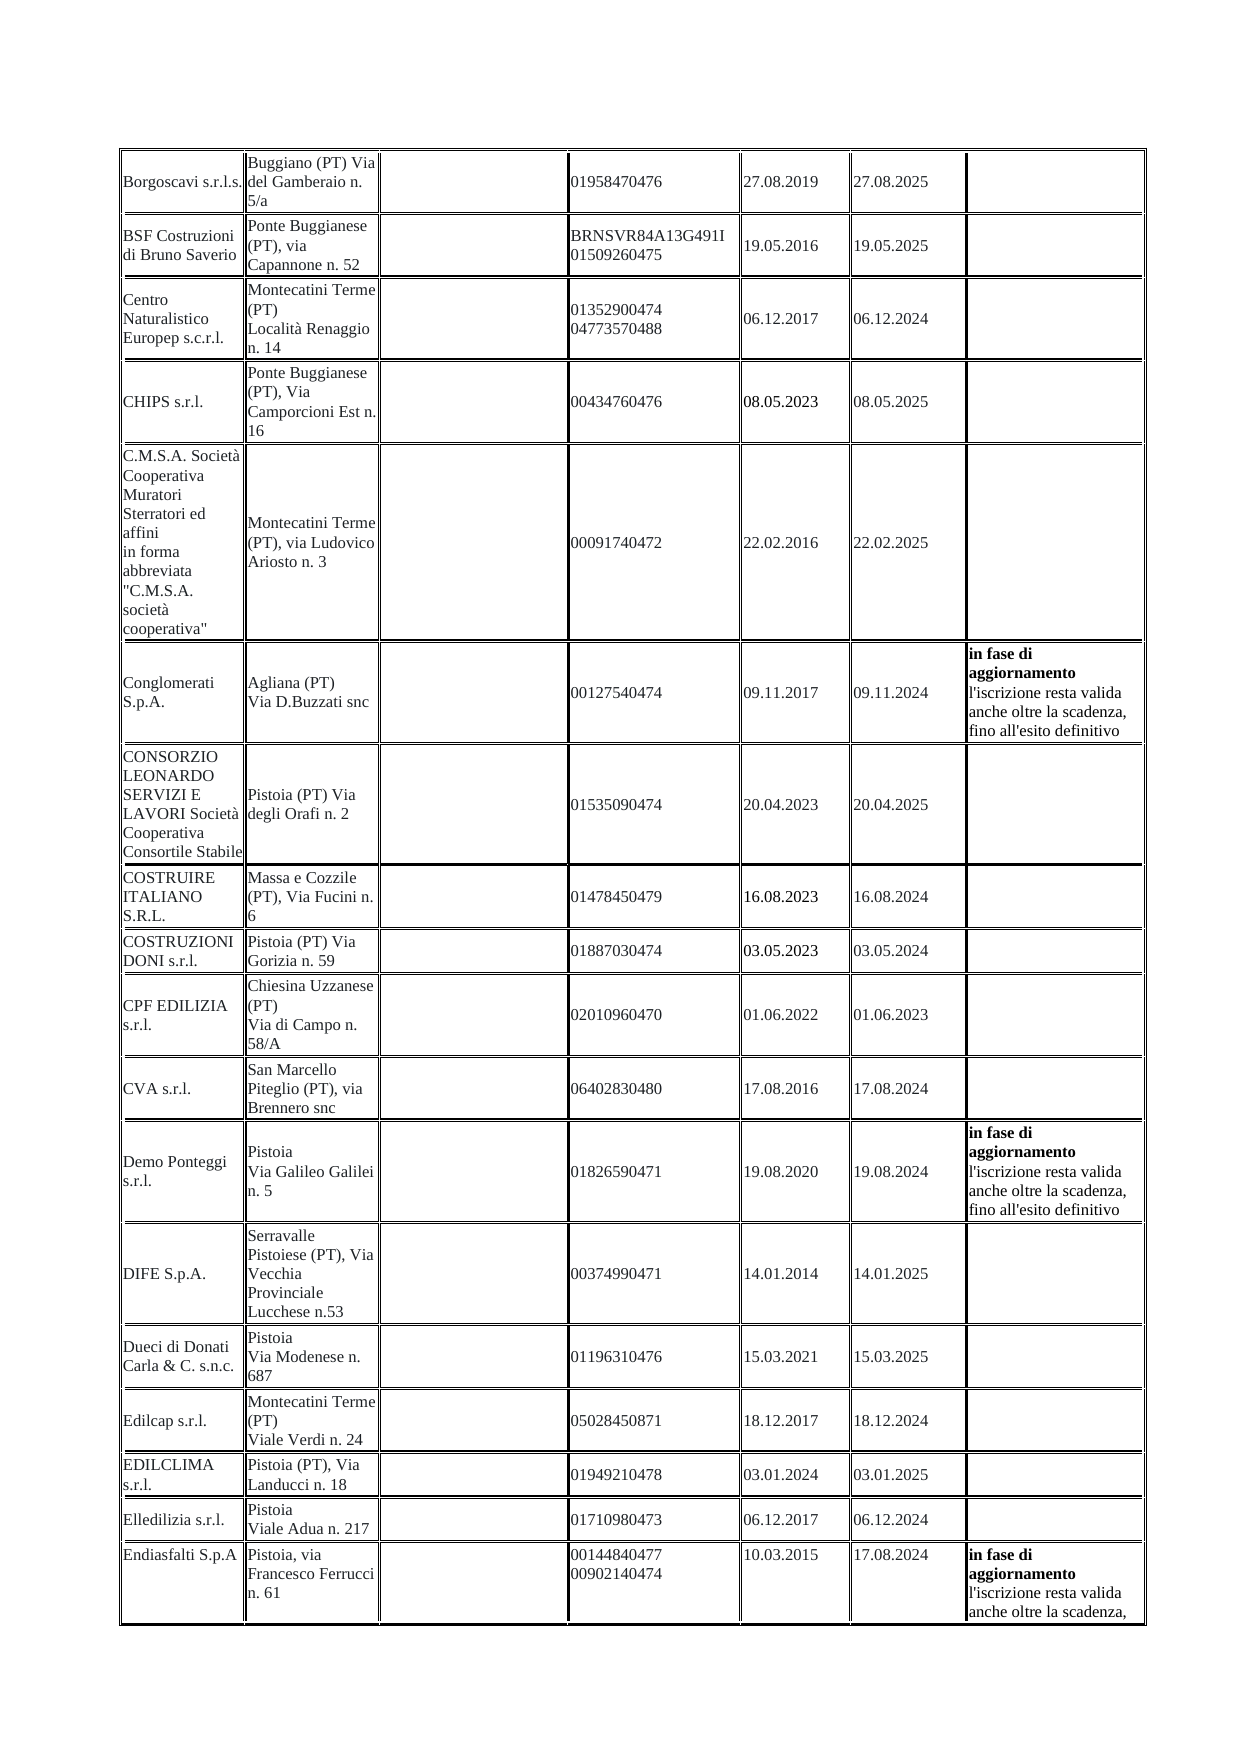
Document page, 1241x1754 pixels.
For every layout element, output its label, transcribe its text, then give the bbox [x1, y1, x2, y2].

table_cell [966, 742, 1145, 863]
table_cell 01826590471 [570, 1122, 739, 1221]
table_cell [381, 445, 567, 639]
table_cell [381, 866, 567, 927]
table_cell [380, 1543, 568, 1623]
table_cell [968, 1495, 1144, 1540]
table_cell [968, 211, 1144, 275]
table_cell Pistoia (PT), Via Landucci n. 18 [247, 1454, 378, 1495]
table_cell [968, 971, 1144, 1054]
table_cell [381, 1058, 567, 1118]
table_cell 17.08.2016 [742, 1058, 849, 1118]
table_cell [381, 279, 567, 358]
table_cell Endiasfalti S.p.A [120, 1540, 245, 1623]
table_cell Centro Naturalistico Europep s.c.r.l. [122, 275, 243, 358]
table_cell Massa e Cozzile (PT), Via Fucini n. 6 [247, 866, 378, 927]
table_cell 01.06.2023 [852, 975, 965, 1054]
table_cell 22.02.2025 [852, 445, 965, 639]
table_cell in fase di aggiornamento l'iscrizione resta valida anche oltre la scadenza, fino all'esito definitivo [968, 639, 1144, 742]
table_cell Elledilizia s.r.l. [122, 1495, 243, 1540]
table_cell [381, 1326, 567, 1387]
table_cell 01958470476 [568, 151, 741, 211]
table_cell 03.01.2024 [742, 1454, 849, 1495]
table_cell 22.02.2016 [742, 445, 849, 639]
table_cell San Marcello Piteglio (PT), via Brennero snc [247, 1058, 378, 1118]
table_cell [966, 1540, 1145, 1623]
table_cell CHIPS s.r.l. [122, 358, 243, 441]
table_cell BRNSVR84A13G491I 01509260475 [570, 215, 739, 275]
table_cell [381, 930, 567, 971]
table_cell 01352900474 04773570488 [570, 279, 739, 358]
table_cell 01535090474 [570, 745, 739, 863]
table_cell EDILCLIMA s.r.l. [122, 1450, 243, 1495]
table_cell 02010960470 [570, 975, 739, 1054]
table_cell [968, 358, 1144, 441]
table_cell [968, 1055, 1144, 1118]
table_cell Dueci di Donati Carla & C. s.n.c. [120, 1323, 245, 1387]
table_cell [381, 215, 567, 275]
table_cell 16.08.2023 [742, 866, 849, 927]
table_cell 14.01.2025 [852, 1224, 965, 1323]
table_cell Edilcap s.r.l. [120, 1387, 245, 1450]
table_cell [966, 151, 1144, 211]
table_cell [381, 1454, 567, 1495]
table_cell [381, 643, 567, 742]
table_cell 00091740472 [570, 445, 739, 639]
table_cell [568, 1543, 741, 1623]
table_cell C.M.S.A. Società Cooperativa Muratori Sterratori ed affini in forma abbreviata "C.M.S.A. società cooperativa" [122, 441, 243, 639]
table_cell COSTRUIRE ITALIANO S.R.L. [120, 863, 243, 927]
table_cell [380, 149, 568, 211]
table_cell 01478450479 [570, 866, 739, 927]
table_cell 09.11.2024 [852, 643, 965, 742]
table_cell 01710980473 [570, 1499, 739, 1540]
table_cell [968, 275, 1144, 358]
table_cell 06402830480 [570, 1058, 739, 1118]
table_cell Agliana (PT) Via D.Buzzati snc [247, 643, 378, 742]
table_cell 19.08.2020 [742, 1122, 849, 1221]
table_cell [968, 441, 1144, 639]
table_cell 27.08.2019 [741, 151, 851, 211]
table_cell 03.05.2023 [742, 930, 849, 971]
table_cell Serravalle Pistoiese (PT), Via Vecchia Provinciale Lucchese n.53 [247, 1224, 378, 1323]
table_cell [966, 1387, 1145, 1450]
table_cell [966, 1221, 1145, 1323]
table_cell Montecatini Terme (PT) Località Renaggio n. 14 [247, 279, 378, 358]
table_cell 14.01.2014 [742, 1224, 849, 1323]
table_cell Ponte Buggianese (PT), via Capannone n. 52 [247, 215, 378, 275]
table_cell 00127540474 [570, 643, 739, 742]
table_cell 00434760476 [570, 362, 739, 441]
table_cell [381, 1122, 567, 1221]
table_cell 03.05.2024 [852, 930, 965, 971]
table_cell 18.12.2017 [742, 1390, 849, 1450]
table_cell [381, 1224, 567, 1323]
table_cell 06.12.2024 [852, 279, 965, 358]
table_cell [245, 1543, 380, 1623]
table_cell [968, 1450, 1144, 1495]
table_cell 20.04.2025 [852, 745, 965, 863]
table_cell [245, 151, 380, 211]
table_cell CPF EDILIZIA s.r.l. [122, 971, 243, 1054]
table_cell 01196310476 [570, 1326, 739, 1387]
table_cell 08.05.2023 [742, 362, 849, 441]
table_cell [381, 975, 567, 1054]
table_cell Pistoia (PT) Via degli Orafi n. 2 [247, 745, 378, 863]
table_cell 03.01.2025 [852, 1454, 965, 1495]
table_cell [968, 863, 1145, 927]
table_cell 06.12.2017 [742, 279, 849, 358]
table_cell [381, 745, 567, 863]
table_cell 00374990471 [570, 1224, 739, 1323]
table_cell 09.11.2017 [742, 643, 849, 742]
table_cell 17.08.2024 [852, 1058, 965, 1118]
table_cell 06.12.2017 [742, 1499, 849, 1540]
table_cell Montecatini Terme (PT), via Ludovico Ariosto n. 3 [247, 445, 378, 639]
table_cell [966, 1323, 1145, 1387]
table_cell [381, 1499, 567, 1540]
table_cell 15.03.2021 [742, 1326, 849, 1387]
table_cell 10.03.2015 [741, 1543, 851, 1623]
table_cell [381, 1390, 567, 1450]
table_cell 06.12.2024 [852, 1499, 965, 1540]
table_cell 19.08.2024 [852, 1122, 965, 1221]
table_cell CVA s.r.l. [122, 1055, 243, 1118]
table_cell CONSORZIO LEONARDO SERVIZI E LAVORI Società Cooperativa Consortile Stabile [120, 742, 245, 863]
table_cell 20.04.2023 [742, 745, 849, 863]
table_cell Borgoscavi s.r.l.s. [120, 149, 245, 211]
table_cell [966, 927, 1145, 971]
table_cell Chiesina Uzzanese (PT) Via di Campo n. 58/A [247, 975, 378, 1054]
table_cell in fase di aggiornamento l'iscrizione resta valida anche oltre la scadenza, fino all'esito definitivo [968, 1118, 1144, 1221]
table_cell Demo Ponteggi s.r.l. [122, 1118, 243, 1221]
table_cell 18.12.2024 [852, 1390, 965, 1450]
table_cell Conglomerati S.p.A. [122, 639, 243, 742]
table_cell Ponte Buggianese (PT), Via Camporcioni Est n. 16 [247, 362, 378, 441]
table_cell 19.05.2025 [852, 215, 965, 275]
table_cell Pistoia Via Modenese n. 687 [247, 1326, 378, 1387]
table_cell 27.08.2025 [851, 151, 966, 211]
table_cell Pistoia Via Galileo Galilei n. 5 [247, 1122, 378, 1221]
table_cell 17.08.2024 [851, 1543, 966, 1623]
table_cell 16.08.2024 [852, 866, 965, 927]
table_cell Montecatini Terme (PT) Viale Verdi n. 24 [247, 1390, 378, 1450]
table_cell Pistoia (PT) Via Gorizia n. 59 [247, 930, 378, 971]
table_cell Pistoia Viale Adua n. 217 [247, 1499, 378, 1540]
table_cell BSF Costruzioni di Bruno Saverio [122, 211, 243, 275]
table_cell 08.05.2025 [852, 362, 965, 441]
table_cell 15.03.2025 [852, 1326, 965, 1387]
table_cell 19.05.2016 [742, 215, 849, 275]
table_cell DIFE S.p.A. [120, 1221, 245, 1323]
table_cell COSTRUZIONI DONI s.r.l. [120, 927, 245, 971]
table_cell 05028450871 [570, 1390, 739, 1450]
table_cell [381, 362, 567, 441]
table_cell 01949210478 [570, 1454, 739, 1495]
table_cell 01.06.2022 [742, 975, 849, 1054]
table_cell 01887030474 [570, 930, 739, 971]
